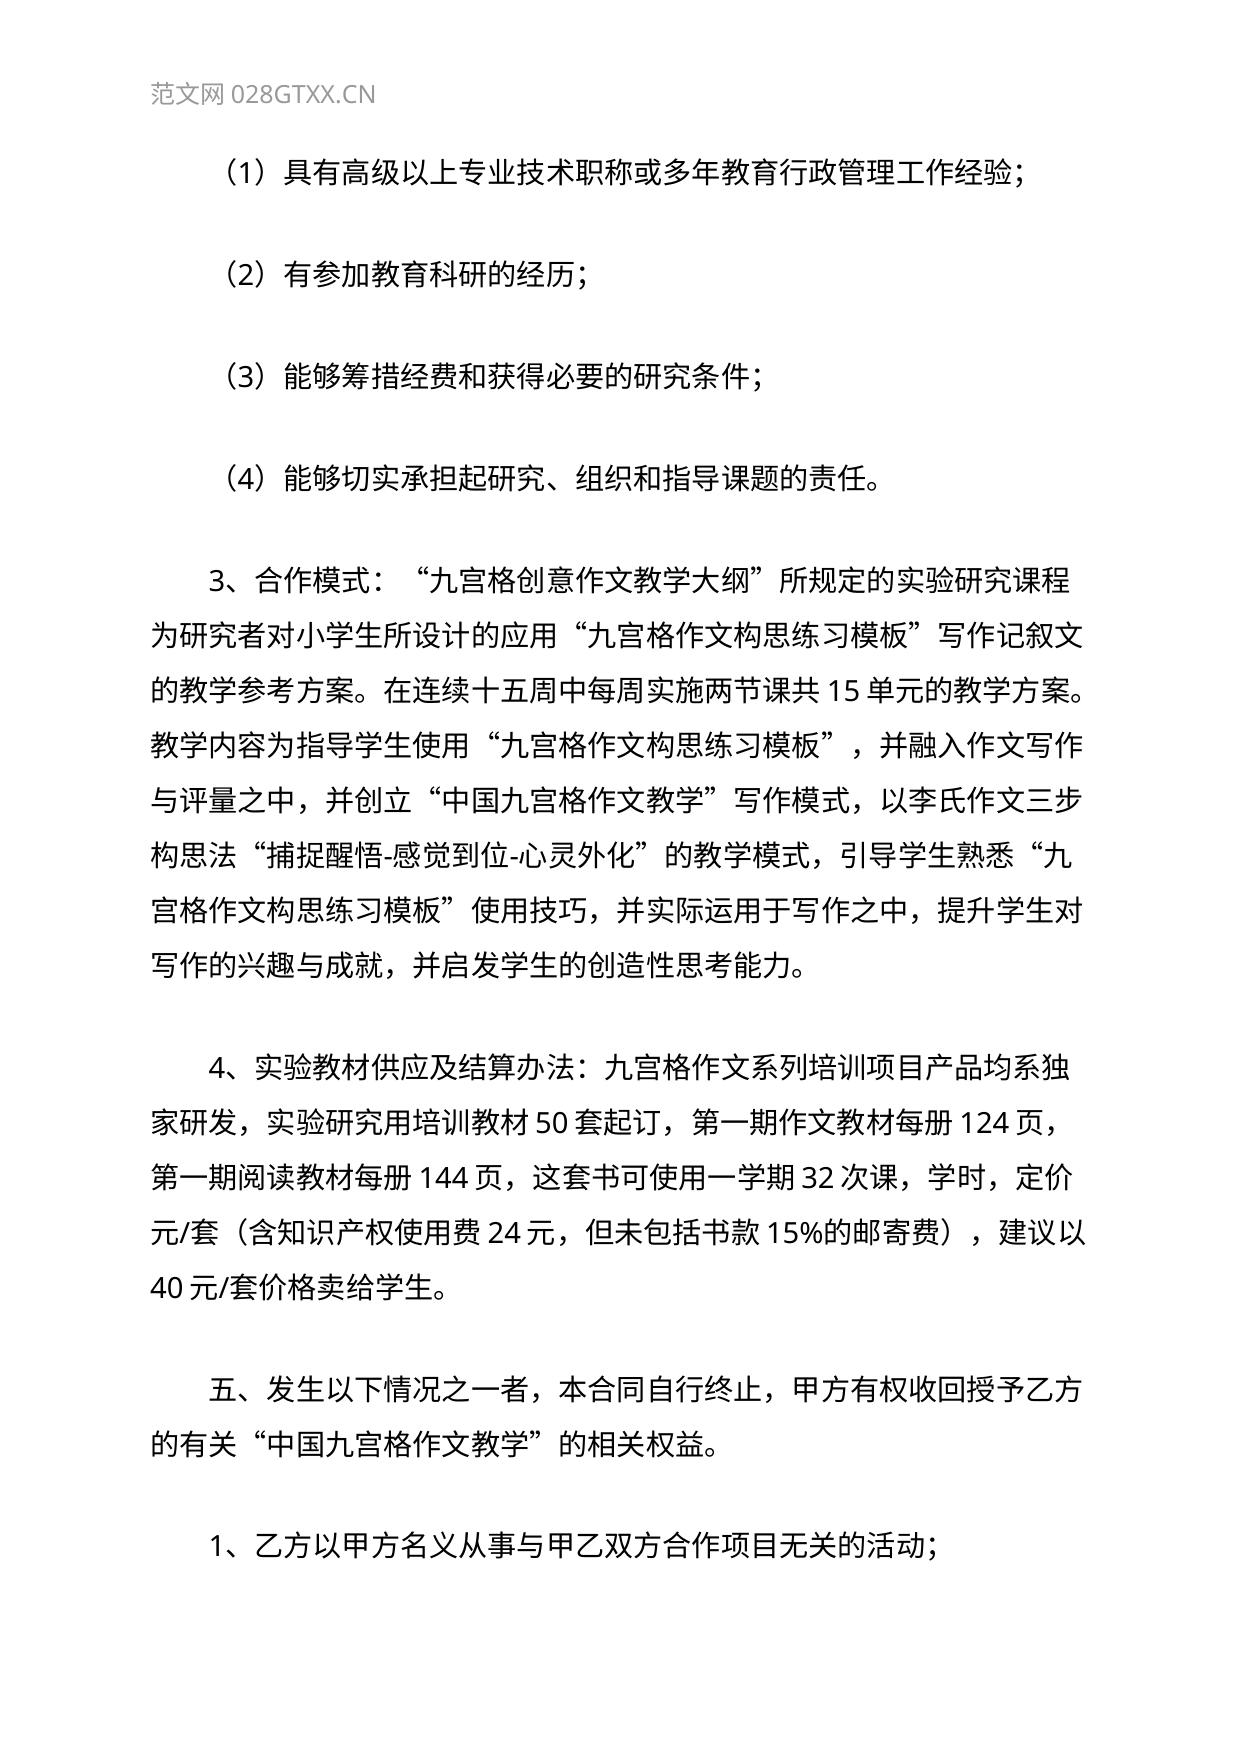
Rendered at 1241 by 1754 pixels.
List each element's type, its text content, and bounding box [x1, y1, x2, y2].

text （1）具有高级以上专业技术职称或多年教育行政管理工作经验； [150, 150, 1090, 192]
text （3）能够筹措经费和获得必要的研究条件； [150, 354, 1090, 396]
text （2）有参加教育科研的经历； [150, 252, 1090, 294]
text （4）能够切实承担起研究、组织和指导课题的责任。 [150, 456, 1090, 498]
text 3、合作模式：“九宫格创意作文教学大纲”所规定的实验研究课程为研究者对小学生所设计的应用“九宫格作文构思练习模板”写作记叙文的教学参考方案。在连续十五周中每周实施两节课共15单元的教学方案。教学内容为指导学生使用“九宫格作文构思练习模板”，并融入作文写作与评量之中，并创立“中国九宫格作文教学”写作模式，以李氏作文三步构思法“捕捉醒悟-感觉到位-心灵外化”的教学模式，引导学生熟悉“九宫格作文构思练习模板”使用技巧，并实际运用于写作之中，提升学生对写作的兴趣与成就，并启发学生的创造性思考能力。 [150, 558, 1090, 985]
text 1、乙方以甲方名义从事与甲乙双方合作项目无关的活动； [150, 1523, 1090, 1565]
text 五、发生以下情况之一者，本合同自行终止，甲方有权收回授予乙方的有关“中国九宫格作文教学”的相关权益。 [150, 1366, 1090, 1463]
text 4、实验教材供应及结算办法：九宫格作文系列培训项目产品均系独家研发，实验研究用培训教材50套起订，第一期作文教材每册124页，第一期阅读教材每册144页，这套书可使用一学期32次课，学时，定价元/套（含知识产权使用费24元，但未包括书款15%的邮寄费），建议以40元/套价格卖给学生。 [150, 1044, 1090, 1307]
